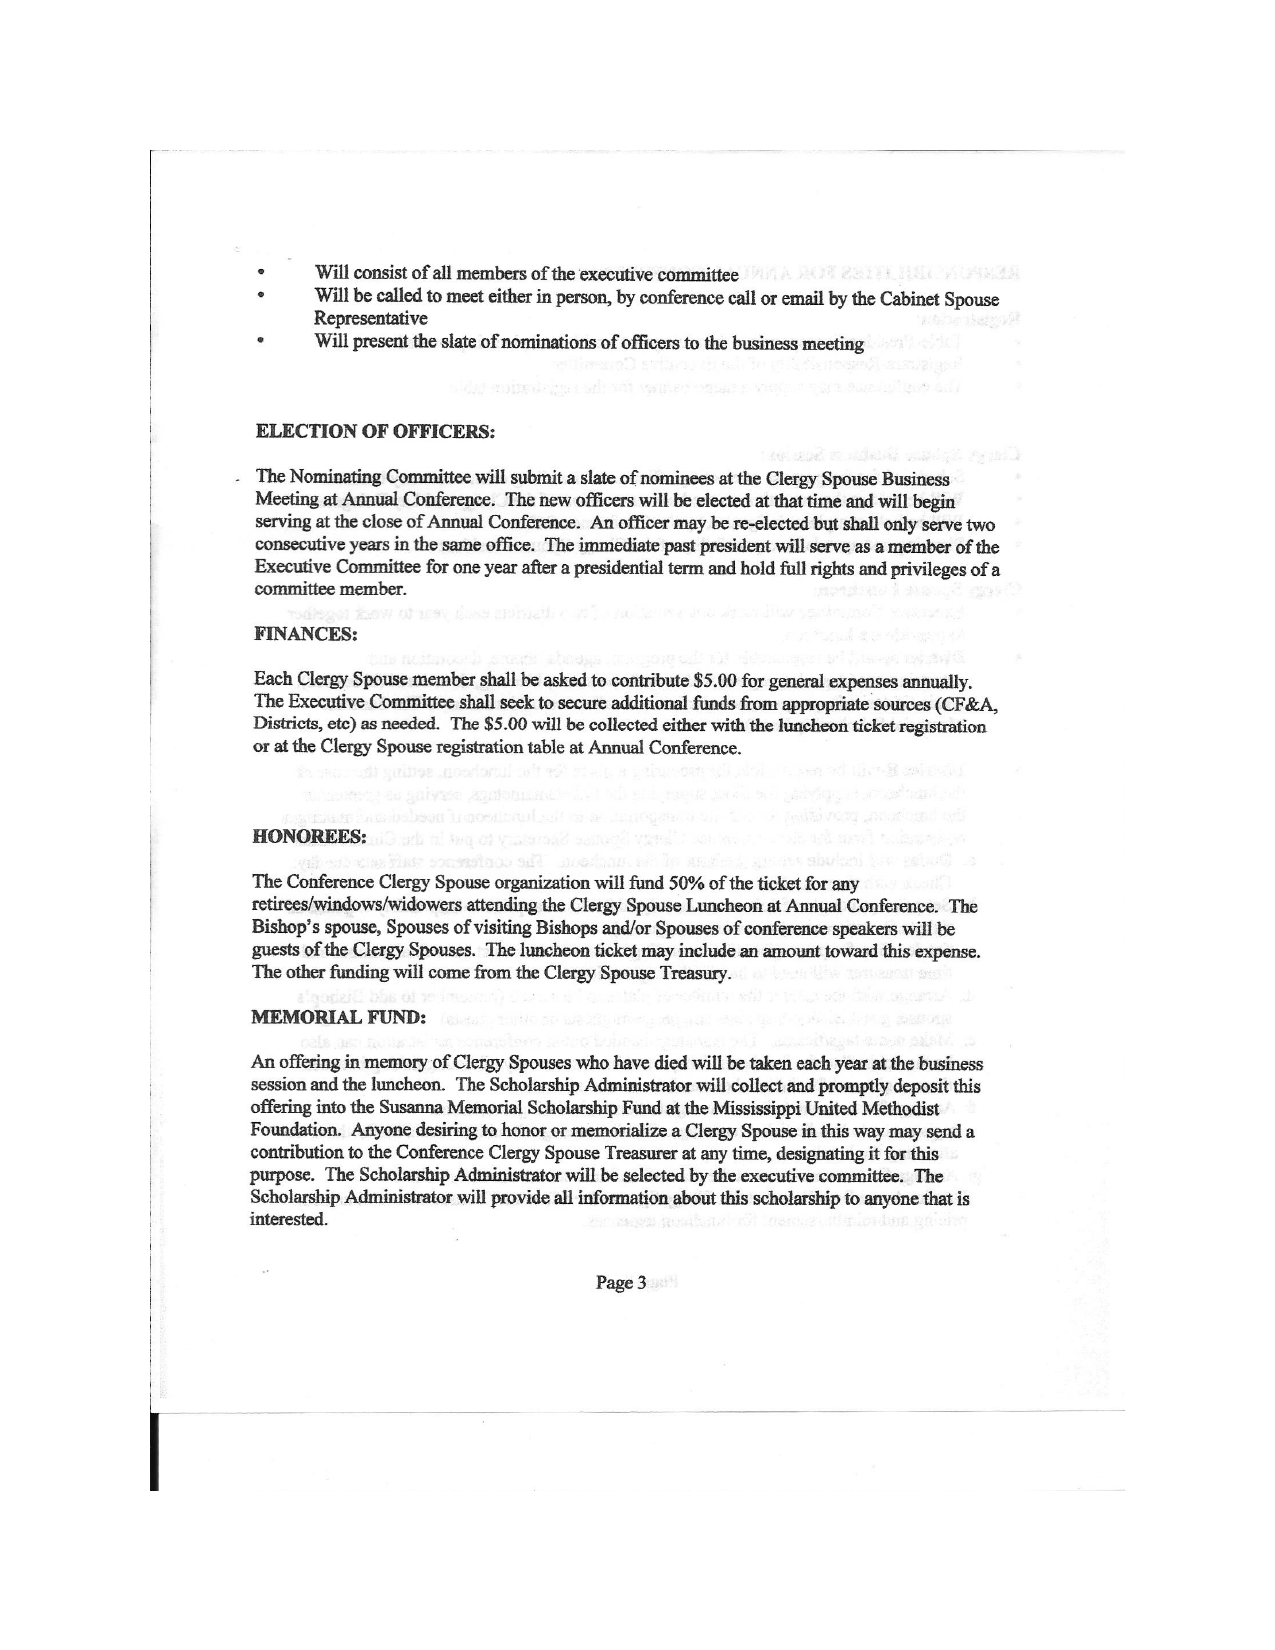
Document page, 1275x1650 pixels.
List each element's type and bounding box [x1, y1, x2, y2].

picture [150, 150, 1125, 1491]
